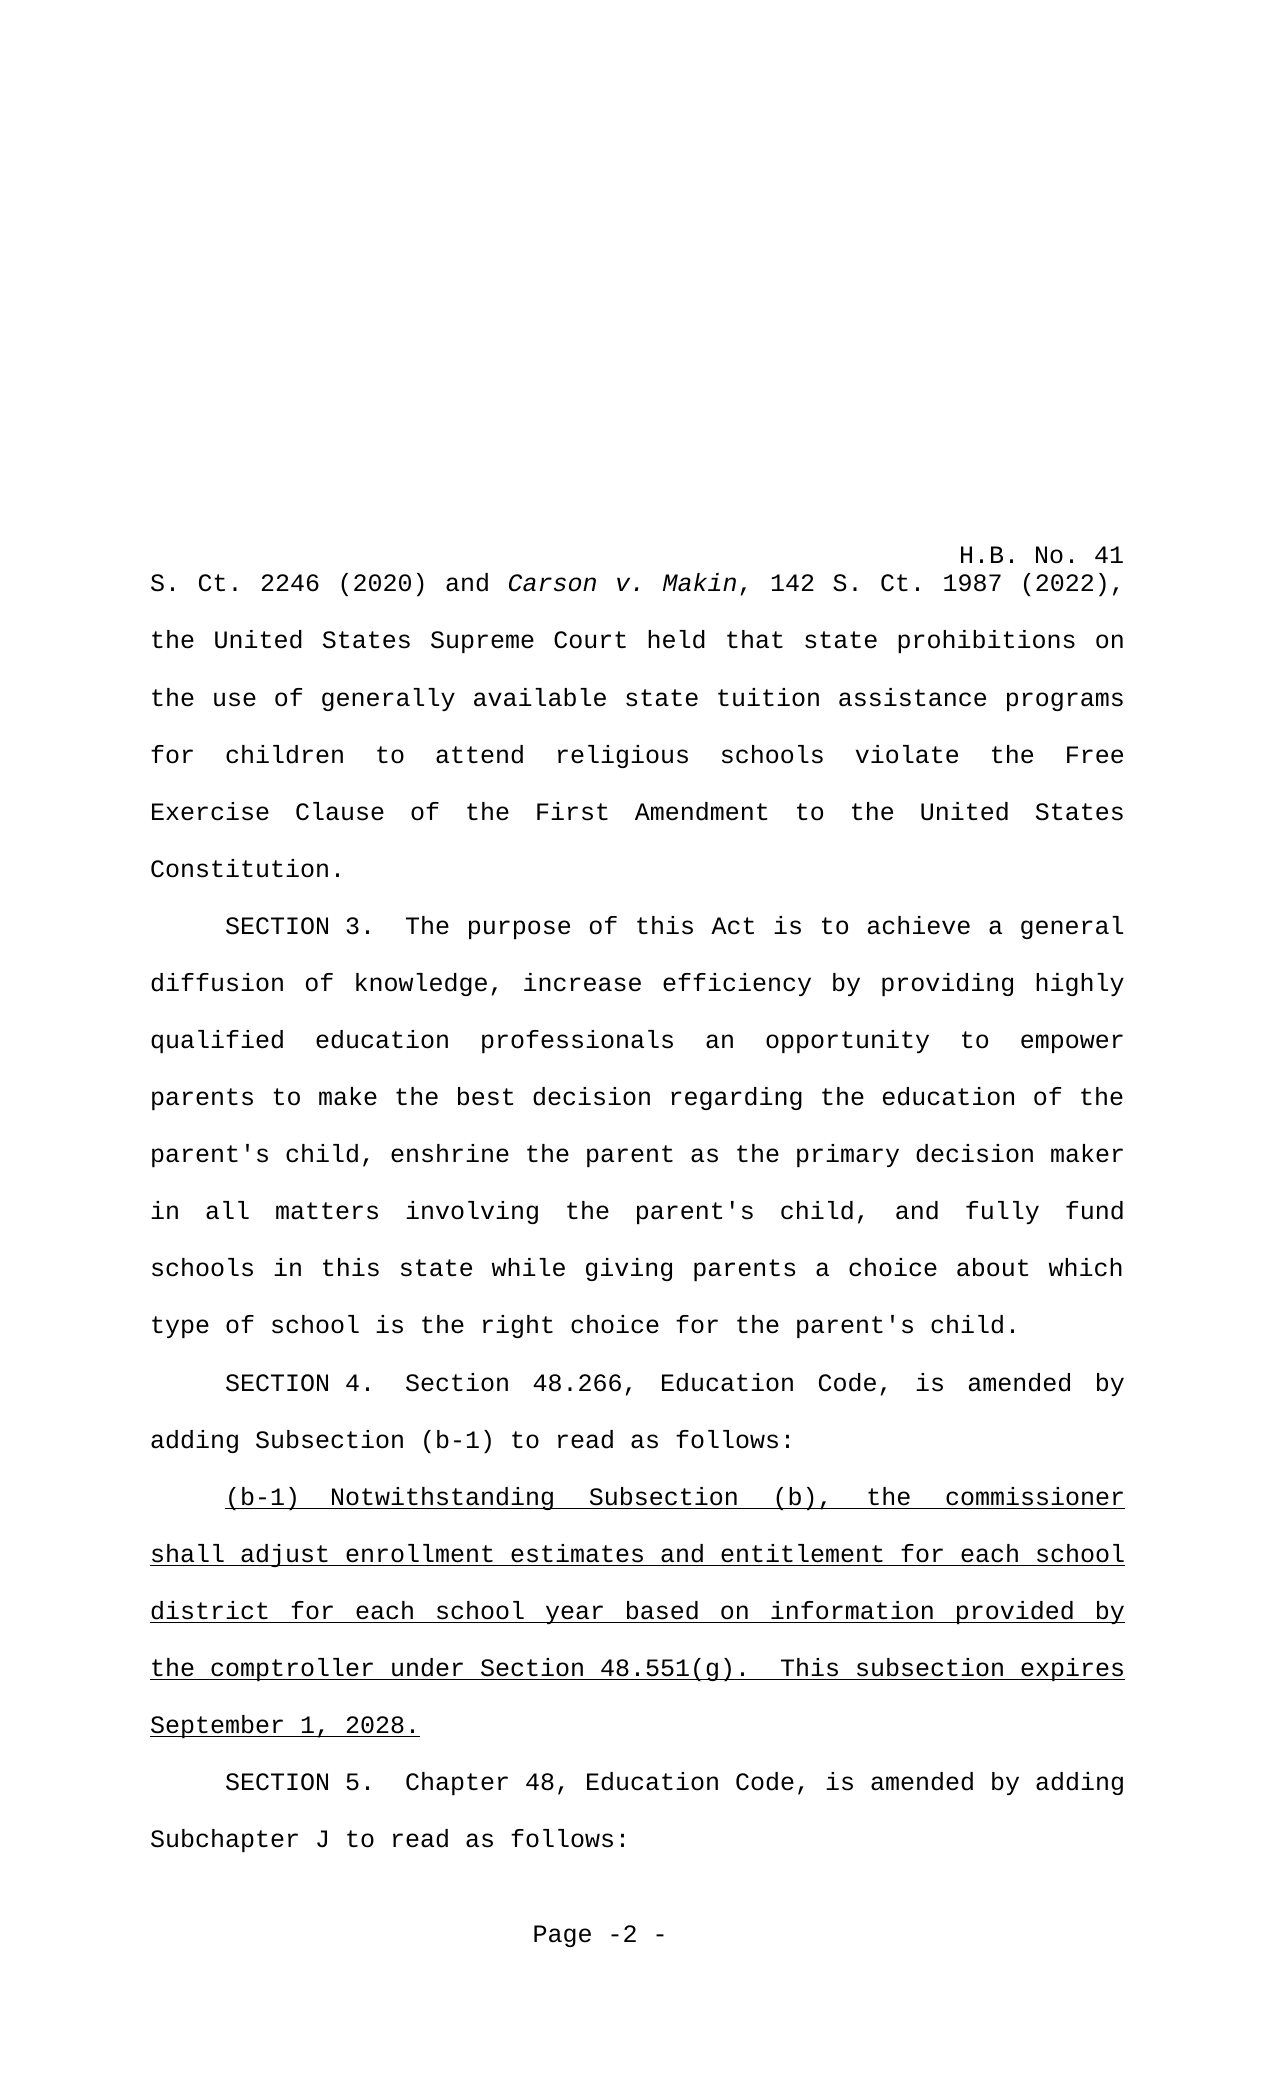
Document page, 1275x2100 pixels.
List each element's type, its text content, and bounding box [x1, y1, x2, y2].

text (b-1) Notwithstanding Subsection (b), the commissioner shall adjust enrollment estimates and entitlement for each school district for each school year based on information provided by the comptroller under Section 48.551(g). This subsection expires September 1, 2028. [150, 1623, 1125, 1679]
text (b-1) Notwithstanding Subsection (b), the commissioner shall adjust enrollment estimates and entitlement for each school district for each school year based on information provided by the comptroller under Section 48.551(g). This subsection expires September 1, 2028. [150, 1484, 1125, 1565]
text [150, 571, 1125, 885]
text SECTION 3. The purpose of this Act is to achieve a general diffusion of knowledge, increase efficiency by providing highly qualified education professionals an opportunity to empower parents to make the best decision regarding the education of the parent's child, enshrine the parent as the primary decision maker in all matters involving the parent's child, and fully fund schools in this state while giving parents a choice about which type of school is the right choice for the parent's child. [150, 913, 1125, 1341]
text SECTION 5. Chapter 48, Education Code, is amended by adding Subchapter J to read as follows: [150, 1769, 1125, 1855]
text (b-1) Notwithstanding Subsection (b), the commissioner shall adjust enrollment estimates and entitlement for each school district for each school year based on information provided by the comptroller under Section 48.551(g). This subsection expires September 1, 2028. [150, 1680, 1125, 1741]
text SECTION 4. Section 48.266, Education Code, is amended by adding Subsection (b-1) to read as follows: [150, 1370, 1125, 1456]
text (b-1) Notwithstanding Subsection (b), the commissioner shall adjust enrollment estimates and entitlement for each school district for each school year based on information provided by the comptroller under Section 48.551(g). This subsection expires September 1, 2028. [150, 1566, 1125, 1622]
